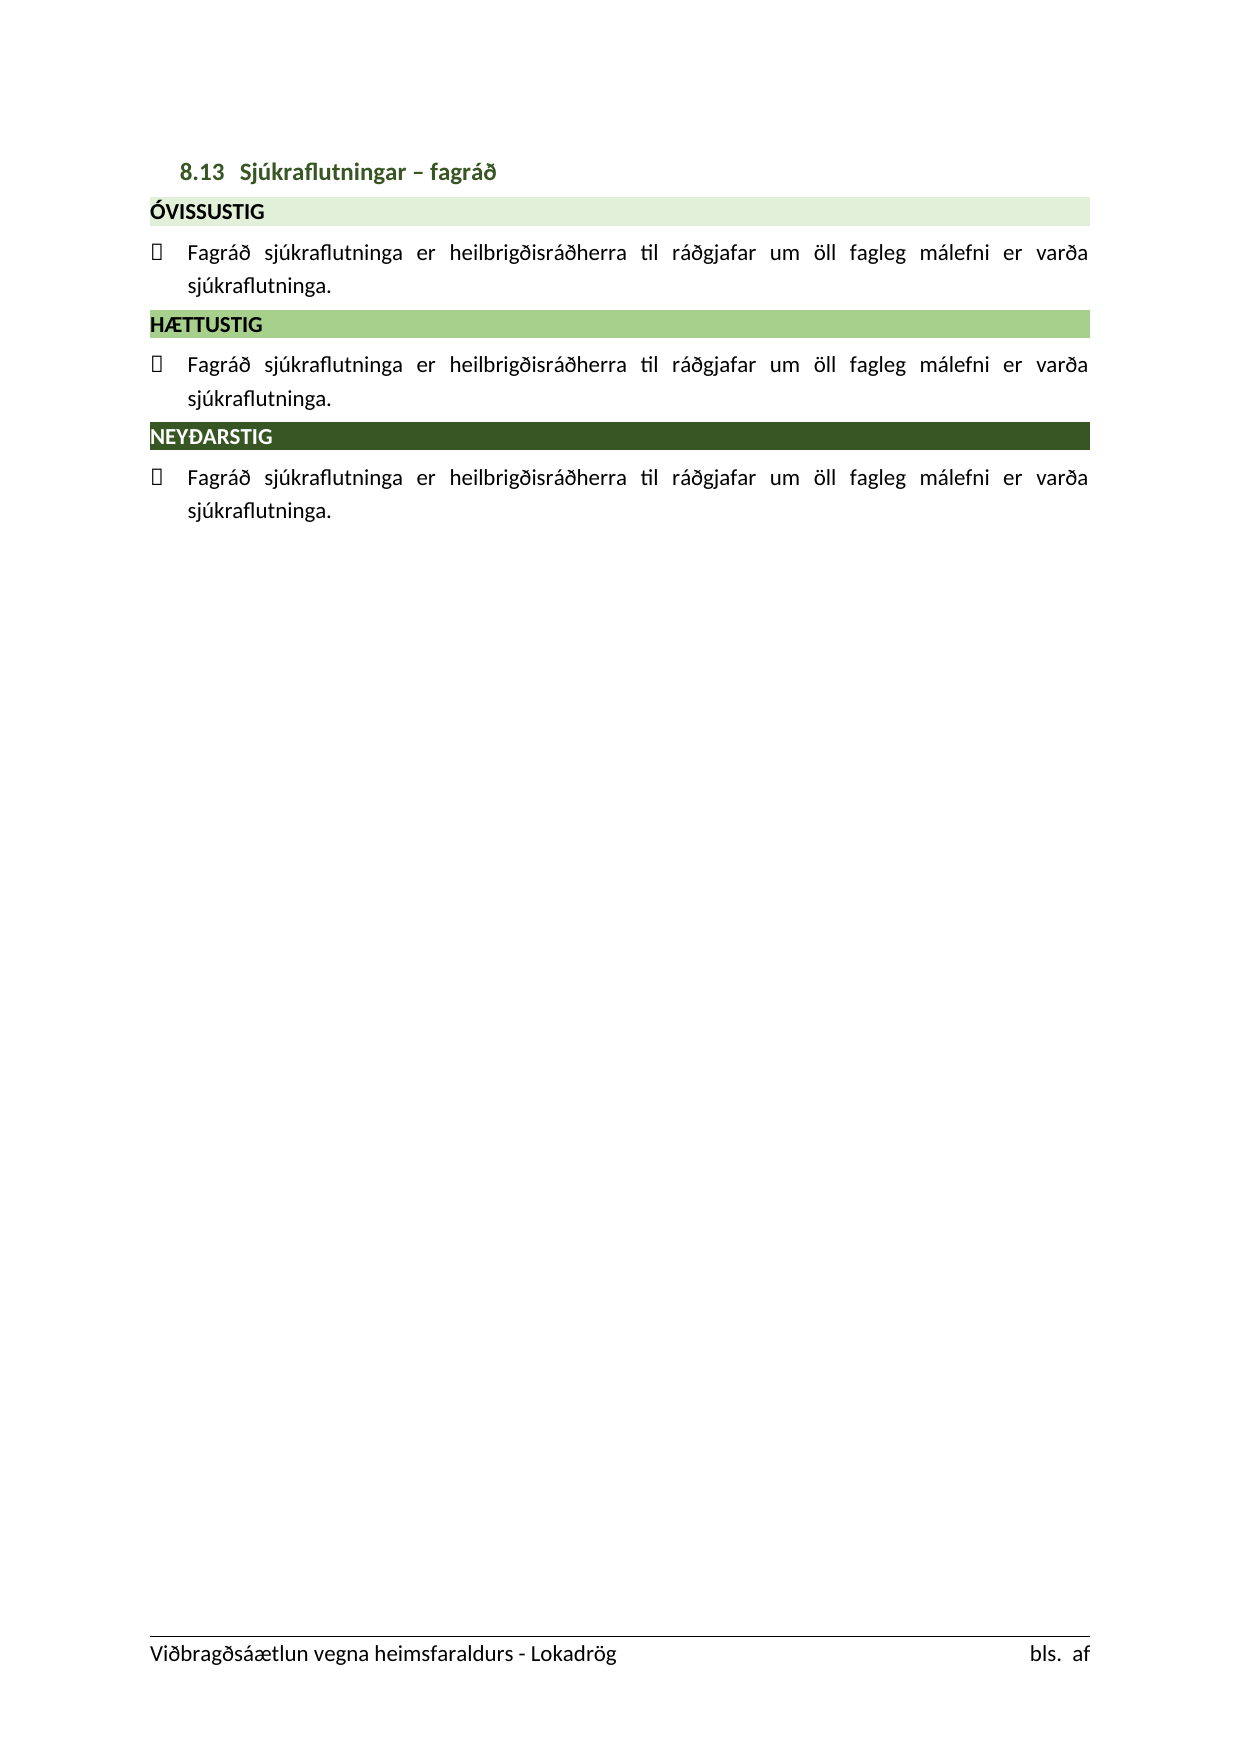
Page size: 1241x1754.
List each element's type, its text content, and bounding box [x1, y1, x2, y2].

text neyðarstig [150, 422, 1090, 450]
text Sjúkraflutningar – fagráð [179, 156, 1102, 187]
list Fagráð sjúkraflutninga er heilbrigðisráðherra til ráðgjafar um öll fagleg málefni er varða sjúkraflutninga. [150, 461, 1090, 524]
text óvissustig [150, 197, 1090, 226]
text hættustig [150, 310, 1090, 338]
list Fagráð sjúkraflutninga er heilbrigðisráðherra til ráðgjafar um öll fagleg málefni er varða sjúkraflutninga. [150, 236, 1090, 299]
list Fagráð sjúkraflutninga er heilbrigðisráðherra til ráðgjafar um öll fagleg málefni er varða sjúkraflutninga. [150, 348, 1090, 412]
